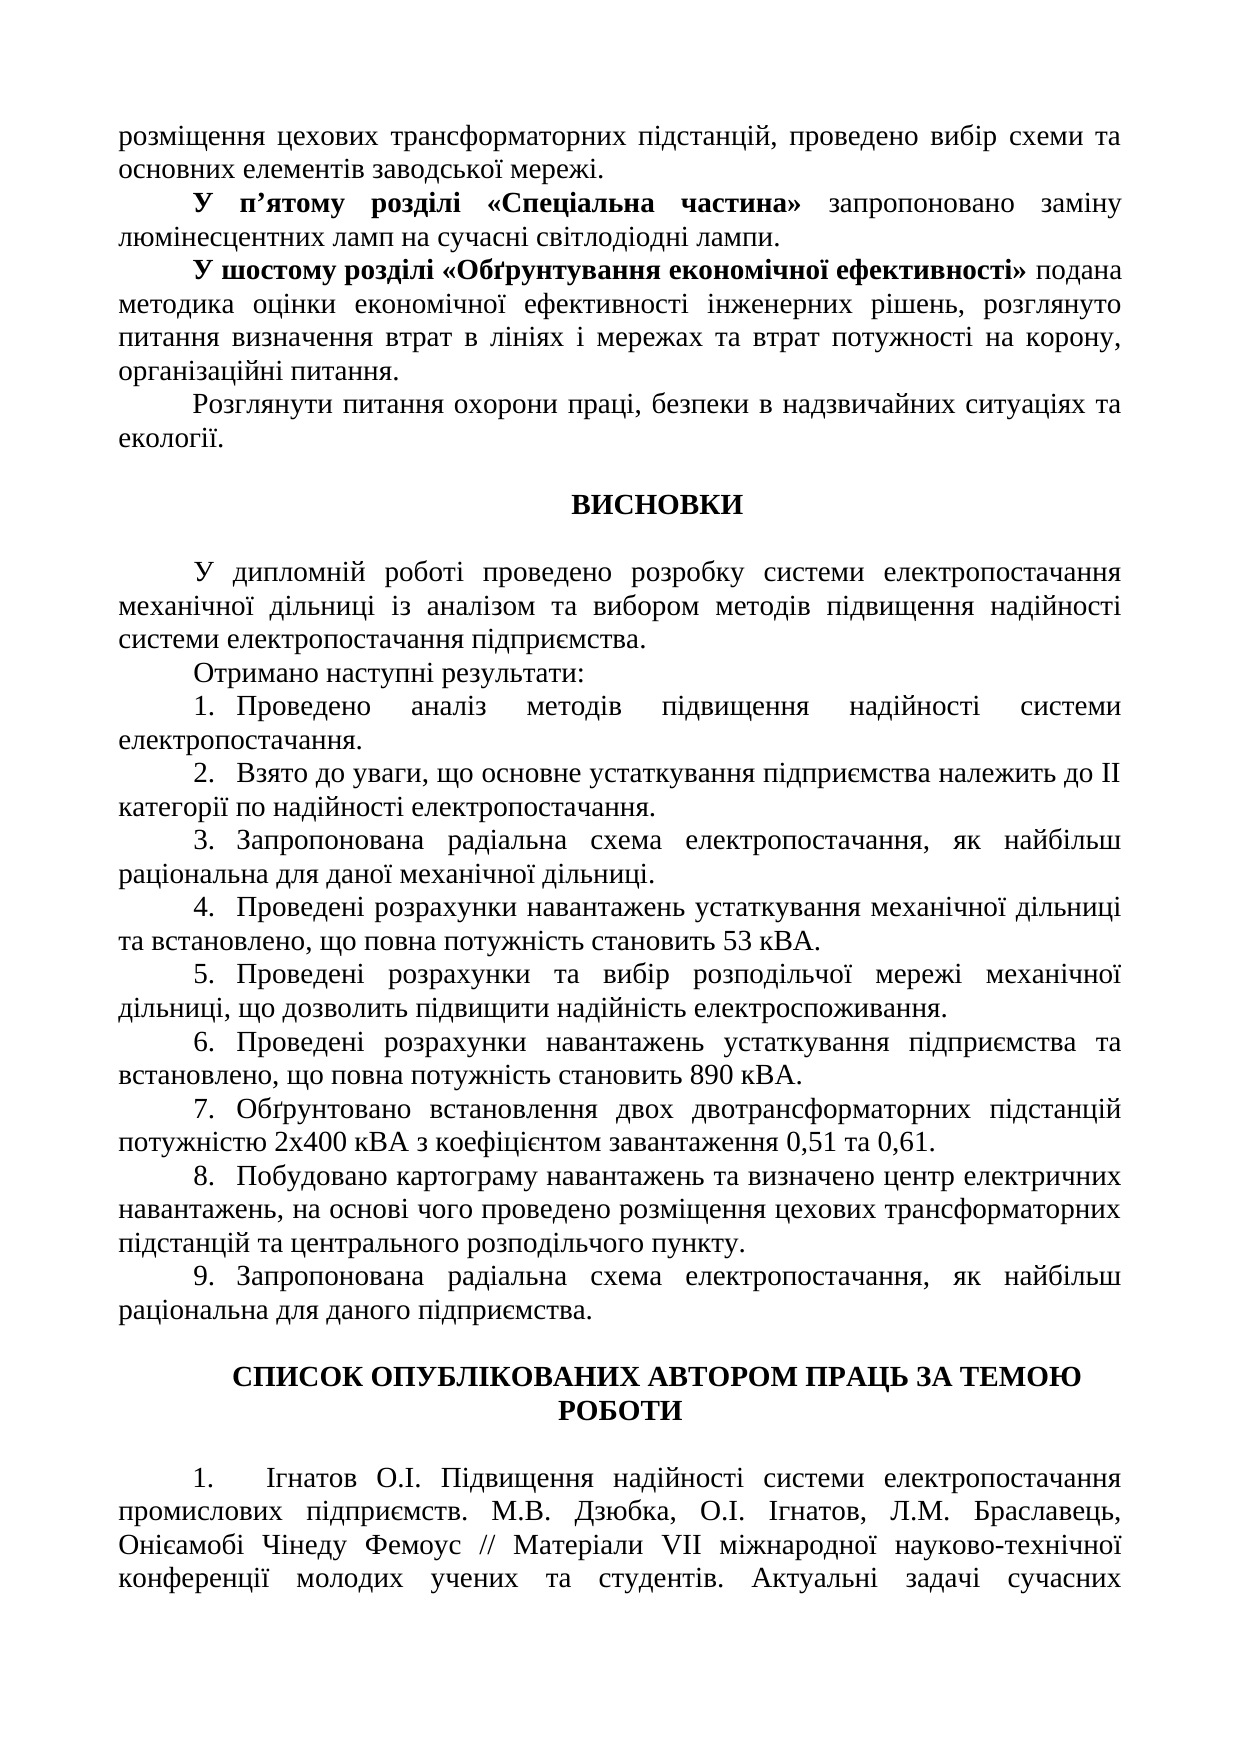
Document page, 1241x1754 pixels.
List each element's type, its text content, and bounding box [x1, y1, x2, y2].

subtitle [118, 118, 1122, 185]
text У дипломній роботі проведено розробку системи електропостачання механічної дільниці із аналізом та вибором методів підвищення надійності системи електропостачання підприємства. [118, 554, 1122, 655]
text ВИСНОВКИ [118, 487, 1122, 521]
list Проведені розрахунки навантажень устаткування механічної дільниці та встановлено, що повна потужність становить 53 кВА. [118, 889, 1122, 957]
text СПИСОК ОПУБЛІКОВАНИХ АВТОРОМ ПРАЦЬ ЗА ТЕМОЮ РОБОТИ [118, 1359, 1122, 1426]
list Побудовано картограму навантажень та визначено центр електричних навантажень, на основі чого проведено розміщення цехових трансформаторних підстанцій та центрального розподільчого пункту. [118, 1158, 1122, 1258]
text Розглянути питання охорони праці, безпеки в надзвичайних ситуаціях та екології. [118, 386, 1122, 453]
list Обґрунтовано встановлення двох двотрансформаторних підстанцій потужністю 2х400 кВА з коефіцієнтом завантаження 0,51 та 0,61. [118, 1091, 1122, 1158]
list Проведені розрахунки та вибір розподільчої мережі механічної дільниці, що дозволить підвищити надійність електроспоживання. [118, 957, 1122, 1024]
list Запропонована радіальна схема електропостачання, як найбільш раціональна для даного підприємства. [118, 1258, 1122, 1326]
text У шостому розділі «Обґрунтування економічної ефективності» подана методика оцінки економічної ефективності інженерних рішень, розглянуто питання визначення втрат в лініях і мережах та втрат потужності на корону, організаційні питання. [118, 252, 1122, 386]
list Взято до уваги, що основне устаткування підприємства належить до ІІ категорії по надійності електропостачання. [118, 755, 1122, 822]
text Отримано наступні результати: [118, 655, 1122, 688]
list Запропонована радіальна схема електропостачання, як найбільш раціональна для даної механічної дільниці. [118, 822, 1122, 889]
list Проведено аналіз методів підвищення надійності системи електропостачання. [118, 688, 1122, 755]
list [118, 1460, 1122, 1594]
subtitle У п’ятому розділі «Спеціальна частина» запропоновано заміну люмінесцентних ламп на сучасні світлодіодні лампи. [118, 185, 1122, 252]
list Проведені розрахунки навантажень устаткування підприємства та встановлено, що повна потужність становить 890 кВА. [118, 1024, 1122, 1091]
